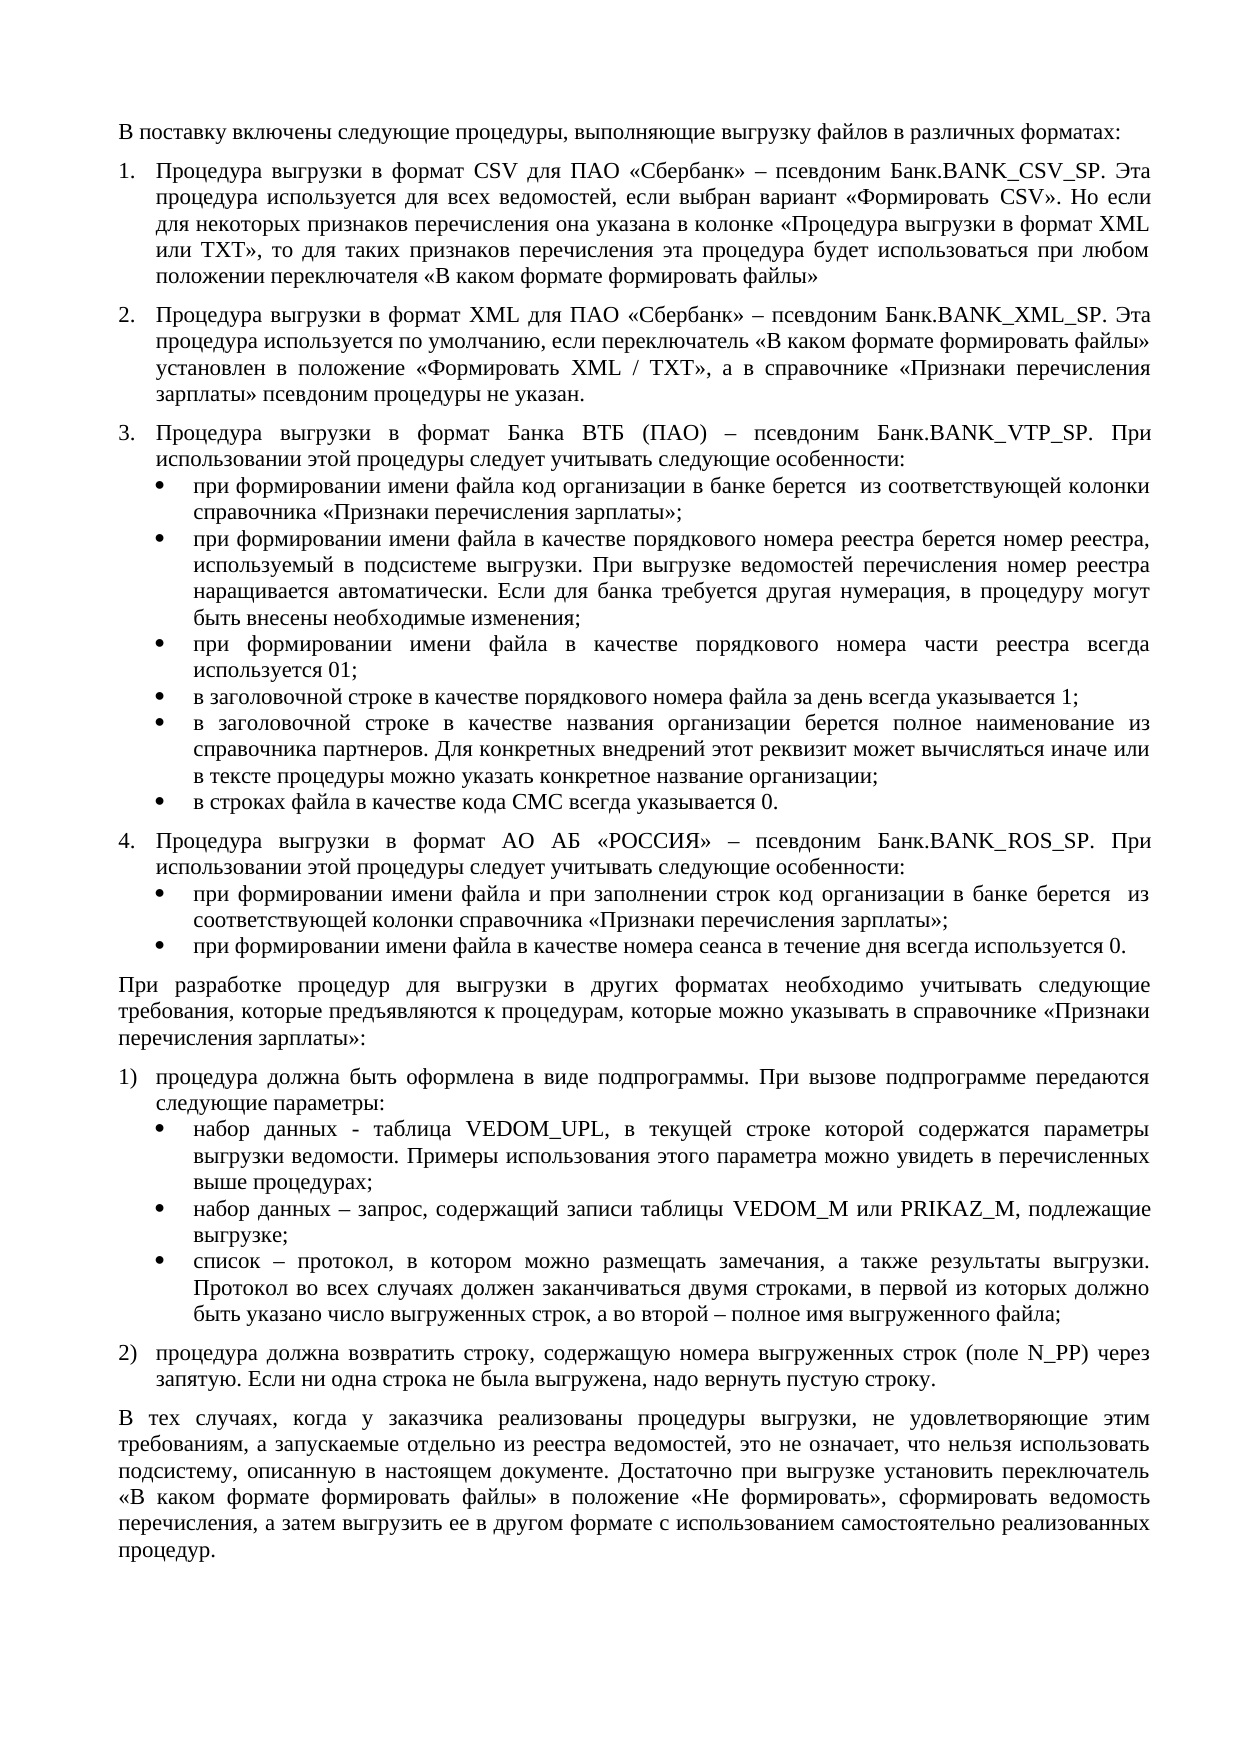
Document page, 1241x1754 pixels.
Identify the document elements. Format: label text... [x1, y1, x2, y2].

text в заголовочной строке в качестве порядкового номера файла за день всегда указывается 1; [156, 683, 1152, 709]
text при формировании имени файла код организации в банке берется из соответствующей колонки справочника «Признаки перечисления зарплаты»; [156, 472, 1152, 524]
text при формировании имени файла в качестве порядкового номера реестра берется номер реестра, используемый в подсистеме выгрузки. При выгрузке ведомостей перечисления номер реестра наращивается автоматически. Если для банка требуется другая нумерация, в процедуру могут быть внесены необходимые изменения; [156, 524, 1152, 630]
text 2) процедура должна возвратить строку, содержащую номера выгруженных строк (поле N_PP) через запятую. Если ни одна строка не была выгружена, надо вернуть пустую строку. [118, 1339, 1152, 1392]
text при формировании имени файла и при заполнении строк код организации в банке берется из соответствующей колонки справочника «Признаки перечисления зарплаты»; [156, 880, 1152, 932]
text при формировании имени файла в качестве номера сеанса в течение дня всегда используется 0. [156, 932, 1152, 959]
text 1. Процедура выгрузки в формат CSV для ПАО «Сбербанк» – псевдоним Банк.BANK_CSV_SP. Эта процедура используется для всех ведомостей, если выбран вариант «Формировать CSV». Но если для некоторых признаков перечисления она указана в колонке «Процедура выгрузки в формат XML или TXT», то для таких признаков перечисления эта процедура будет использоваться при любом положении переключателя «В каком формате формировать файлы» [118, 157, 1152, 289]
text При разработке процедур для выгрузки в других форматах необходимо учитывать следующие требования, которые предъявляются к процедурам, которые можно указывать в справочнике «Признаки перечисления зарплаты»: [118, 971, 1152, 1050]
text В тех случаях, когда у заказчика реализованы процедуры выгрузки, не удовлетворяющие этим требованиям, а запускаемые отдельно из реестра ведомостей, это не означает, что нельзя использовать подсистему, описанную в настоящем документе. Достаточно при выгрузке установить переключатель «В каком формате формировать файлы» в положение «Не формировать», сформировать ведомость перечисления, а затем выгрузить ее в другом формате с использованием самостоятельно реализованных процедур. [118, 1404, 1152, 1562]
text набор данных - таблица VEDOM_UPL, в текущей строке которой содержатся параметры выгрузки ведомости. Примеры использования этого параметра можно увидеть в перечисленных выше процедурах; [156, 1116, 1152, 1194]
text при формировании имени файла в качестве порядкового номера части реестра всегда используется 01; [156, 630, 1152, 683]
text в заголовочной строке в качестве названия организации берется полное наименование из справочника партнеров. Для конкретных внедрений этот реквизит может вычисляться иначе или в тексте процедуры можно указать конкретное название организации; [156, 709, 1152, 788]
text список – протокол, в котором можно размещать замечания, а также результаты выгрузки. Протокол во всех случаях должен заканчиваться двумя строками, в первой из которых должно быть указано число выгруженных строк, а во второй – полное имя выгруженного файла; [156, 1247, 1152, 1326]
text В поставку включены следующие процедуры, выполняющие выгрузку файлов в различных форматах: [118, 118, 1152, 144]
text набор данных – запрос, содержащий записи таблицы VEDOM_M или PRIKAZ_M, подлежащие выгрузке; [156, 1194, 1152, 1247]
text 4. Процедура выгрузки в формат АО АБ «РОССИЯ» – псевдоним Банк.BANK_ROS_SP. При использовании этой процедуры следует учитывать следующие особенности: [118, 827, 1152, 880]
text в строках файла в качестве кода СМС всегда указывается 0. [156, 788, 1152, 814]
text 1) процедура должна быть оформлена в виде подпрограммы. При вызове подпрограмме передаются следующие параметры: [118, 1063, 1152, 1116]
text 2. Процедура выгрузки в формат XML для ПАО «Сбербанк» – псевдоним Банк.BANK_XML_SP. Эта процедура используется по умолчанию, если переключатель «В каком формате формировать файлы» установлен в положение «Формировать XML / TXT», а в справочнике «Признаки перечисления зарплаты» псевдоним процедуры не указан. [118, 301, 1152, 407]
text 3. Процедура выгрузки в формат Банка ВТБ (ПАО) – псевдоним Банк.BANK_VTP_SP. При использовании этой процедуры следует учитывать следующие особенности: [118, 419, 1152, 472]
